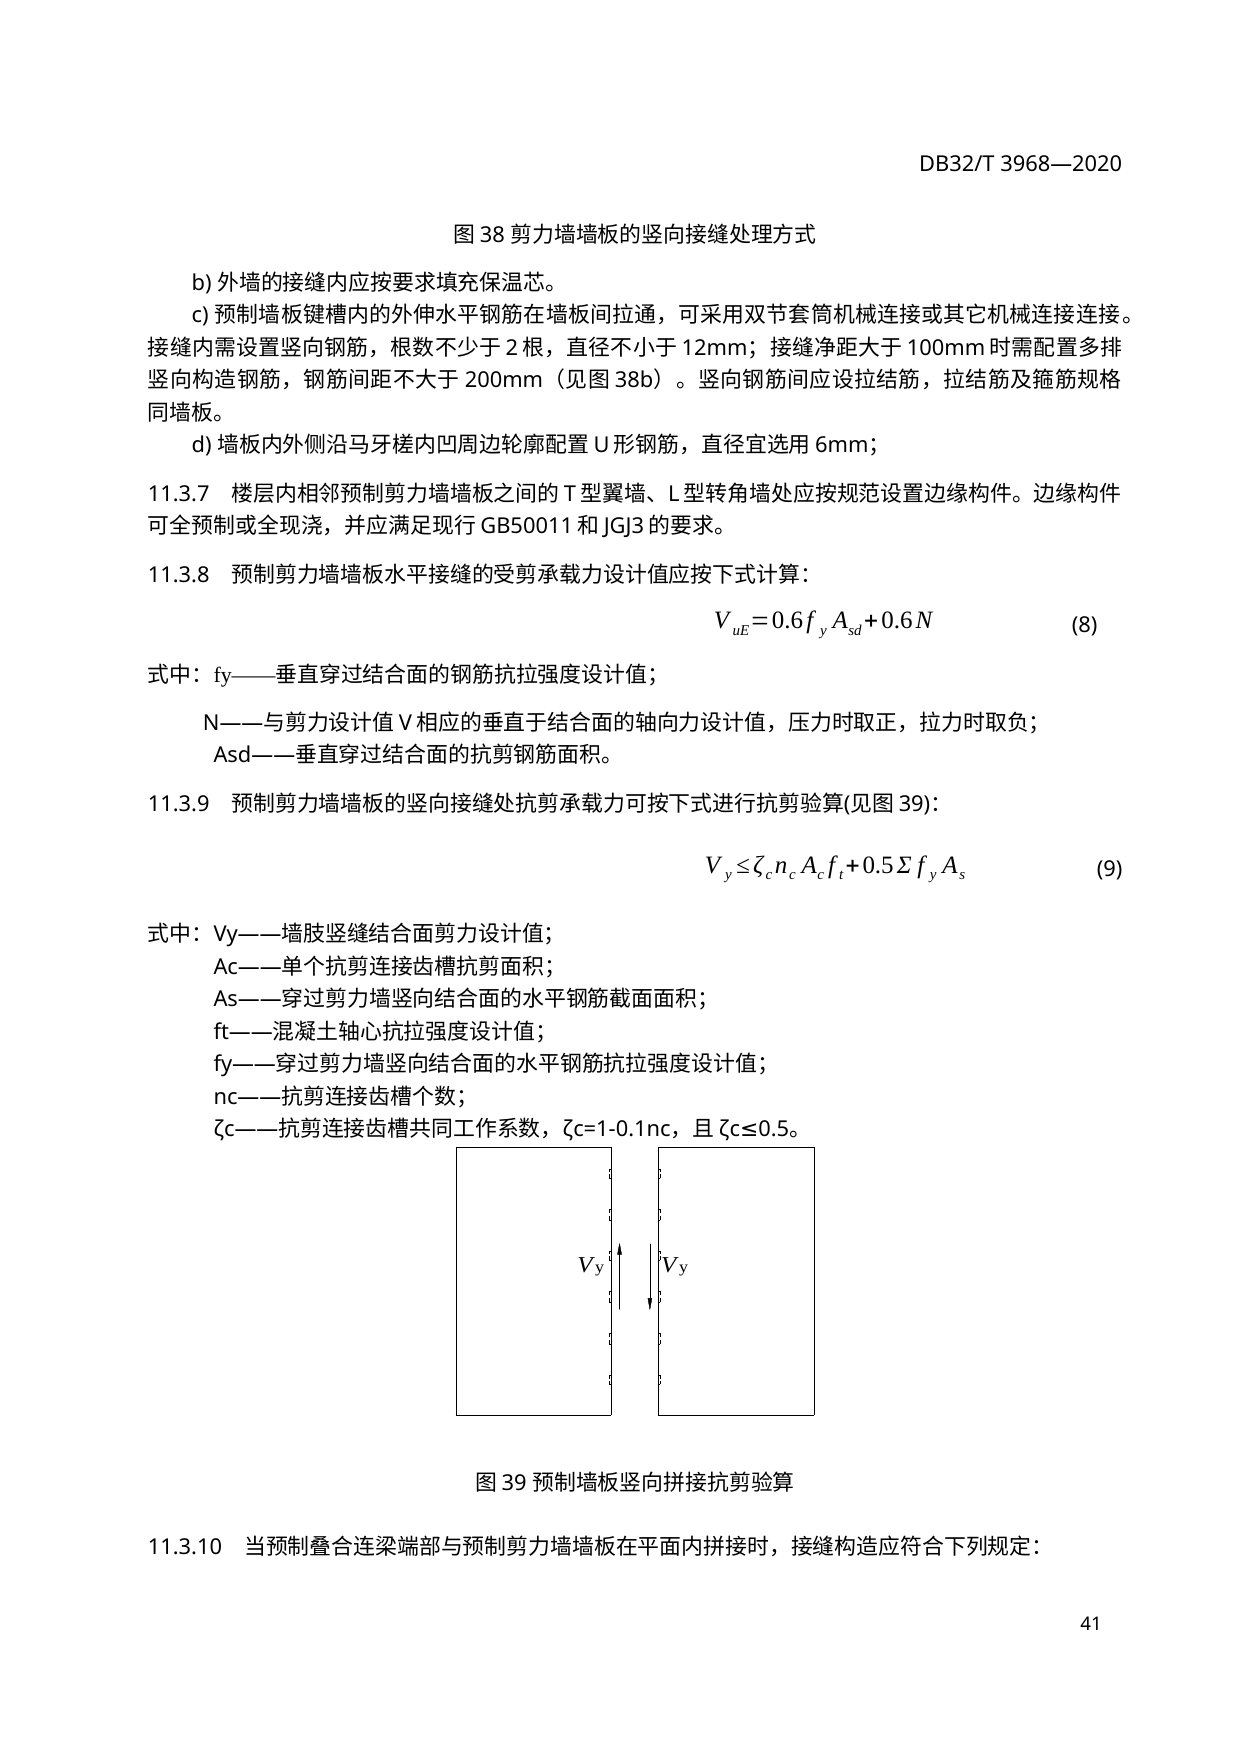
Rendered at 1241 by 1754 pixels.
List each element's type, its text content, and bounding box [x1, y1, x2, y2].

text Ac——单个抗剪连接齿槽抗剪面积； [148, 948, 1122, 981]
text nc——抗剪连接齿槽个数； [148, 1078, 1122, 1111]
text 预制剪力墙墙板水平接缝的受剪承载力设计值应按下式计算： [148, 557, 1122, 589]
text d) 墙板内外侧沿马牙槎内凹周边轮廓配置U形钢筋，直径宜选用6mm； [148, 427, 1122, 459]
text ζc——抗剪连接齿槽共同工作系数，ζc=1-0.1nc，且ζc≤0.5。 [148, 1111, 1122, 1143]
text Asd——垂直穿过结合面的抗剪钢筋面积。 [148, 737, 1122, 769]
text 图38 剪力墙墙板的竖向接缝处理方式 [148, 217, 1122, 248]
text As——穿过剪力墙竖向结合面的水平钢筋截面面积； [148, 981, 1122, 1013]
text 式中：Vy——墙肢竖缝结合面剪力设计值； [148, 916, 1122, 948]
text 当预制叠合连梁端部与预制剪力墙墙板在平面内拼接时，接缝构造应符合下列规定： [148, 1528, 1122, 1561]
text ft——混凝土轴心抗拉强度设计值； [148, 1013, 1122, 1046]
text (9) [148, 834, 1122, 899]
text b) 外墙的接缝内应按要求填充保温芯。 [148, 264, 1122, 297]
text 图39 预制墙板竖向拼接抗剪验算 [148, 1465, 1122, 1496]
text N——与剪力设计值V相应的垂直于结合面的轴向力设计值，压力时取正，拉力时取负； [148, 704, 1122, 737]
text 楼层内相邻预制剪力墙墙板之间的T型翼墙、L型转角墙处应按规范设置边缘构件。边缘构件可全预制或全现浇，并应满足现行GB50011和JGJ3的要求。 [148, 475, 1122, 540]
text (8) [148, 605, 1097, 640]
text c) 预制墙板键槽内的外伸水平钢筋在墙板间拉通，可采用双节套筒机械连接或其它机械连接连接。接缝内需设置竖向钢筋，根数不少于2根，直径不小于12mm；接缝净距大于100mm时需配置多排竖向构造钢筋，钢筋间距不大于200mm（见图38b）。竖向钢筋间应设拉结筋，拉结筋及箍筋规格同墙板。 [148, 297, 1122, 427]
text 预制剪力墙墙板的竖向接缝处抗剪承载力可按下式进行抗剪验算(见图39)： [148, 786, 1122, 818]
text fy——穿过剪力墙竖向结合面的水平钢筋抗拉强度设计值； [148, 1046, 1122, 1078]
text 式中：fy——垂直穿过结合面的钢筋抗拉强度设计值； [148, 657, 1097, 689]
